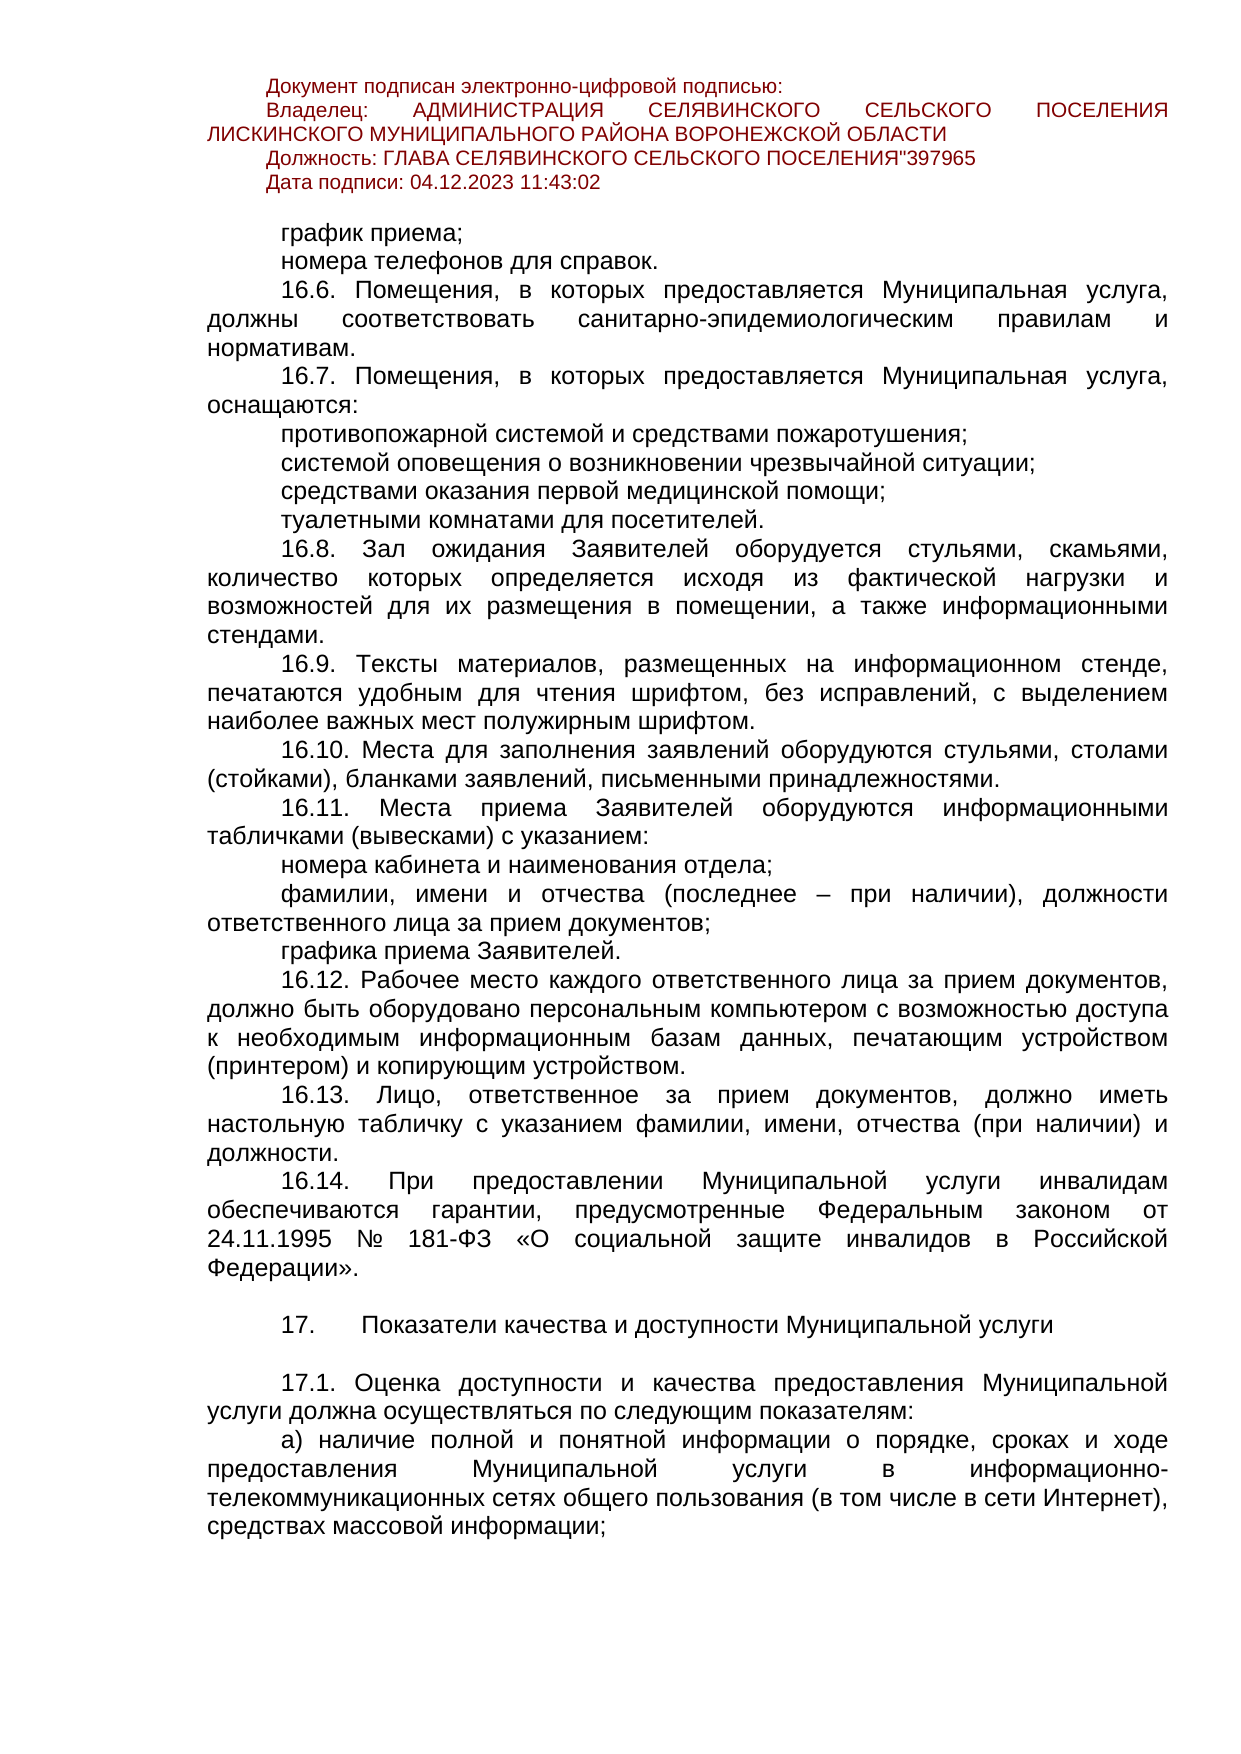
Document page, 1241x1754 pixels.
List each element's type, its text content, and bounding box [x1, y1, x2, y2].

text 16.14. При предоставлении Муниципальной услуги инвалидам обеспечиваются гарантии, предусмотренные Федеральным законом от 24.11.1995 № 181-ФЗ «О социальной защите инвалидов в Российской Федерации». [207, 1166, 1169, 1281]
text а) наличие полной и понятной информации о порядке, сроках и ходе предоставления Муниципальной услуги в информационно-телекоммуникационных сетях общего пользования (в том числе в сети Интернет), средствах массовой информации; [207, 1425, 1169, 1540]
text системой оповещения о возникновении чрезвычайной ситуации; [207, 448, 1169, 476]
text 16.6. Помещения, в которых предоставляется Муниципальная услуга, должны соответствовать санитарно-эпидемиологическим правилам и нормативам. [207, 275, 1169, 361]
text 16.7. Помещения, в которых предоставляется Муниципальная услуга, оснащаются: [207, 361, 1169, 419]
list Показатели качества и доступности Муниципальной услуги [207, 1310, 1169, 1339]
text 17.1. Оценка доступности и качества предоставления Муниципальной услуги должна осуществляться по следующим показателям: [207, 1368, 1169, 1425]
text номера телефонов для справок. [207, 246, 1169, 275]
text номера кабинета и наименования отдела; [207, 850, 1169, 879]
text 16.8. Зал ожидания Заявителей оборудуется стульями, скамьями, количество которых определяется исходя из фактической нагрузки и возможностей для их размещения в помещении, а также информационными стендами. [207, 534, 1169, 649]
text 16.9. Тексты материалов, размещенных на информационном стенде, печатаются удобным для чтения шрифтом, без исправлений, с выделением наиболее важных мест полужирным шрифтом. [207, 649, 1169, 735]
text туалетными комнатами для посетителей. [207, 505, 1169, 534]
text 16.13. Лицо, ответственное за прием документов, должно иметь настольную табличку с указанием фамилии, имени, отчества (при наличии) и должности. [207, 1080, 1169, 1166]
text противопожарной системой и средствами пожаротушения; [207, 419, 1169, 448]
text средствами оказания первой медицинской помощи; [207, 476, 1169, 505]
text графика приема Заявителей. [207, 936, 1169, 965]
text график приема; [207, 218, 1169, 246]
text 16.11. Места приема Заявителей оборудуются информационными табличками (вывесками) с указанием: [207, 793, 1169, 850]
text 16.12. Рабочее место каждого ответственного лица за прием документов, должно быть оборудовано персональным компьютером с возможностью доступа к необходимым информационным базам данных, печатающим устройством (принтером) и копирующим устройством. [207, 965, 1169, 1080]
text 16.10. Места для заполнения заявлений оборудуются стульями, столами (стойками), бланками заявлений, письменными принадлежностями. [207, 735, 1169, 793]
text фамилии, имени и отчества (последнее – при наличии), должности ответственного лица за прием документов; [207, 879, 1169, 936]
